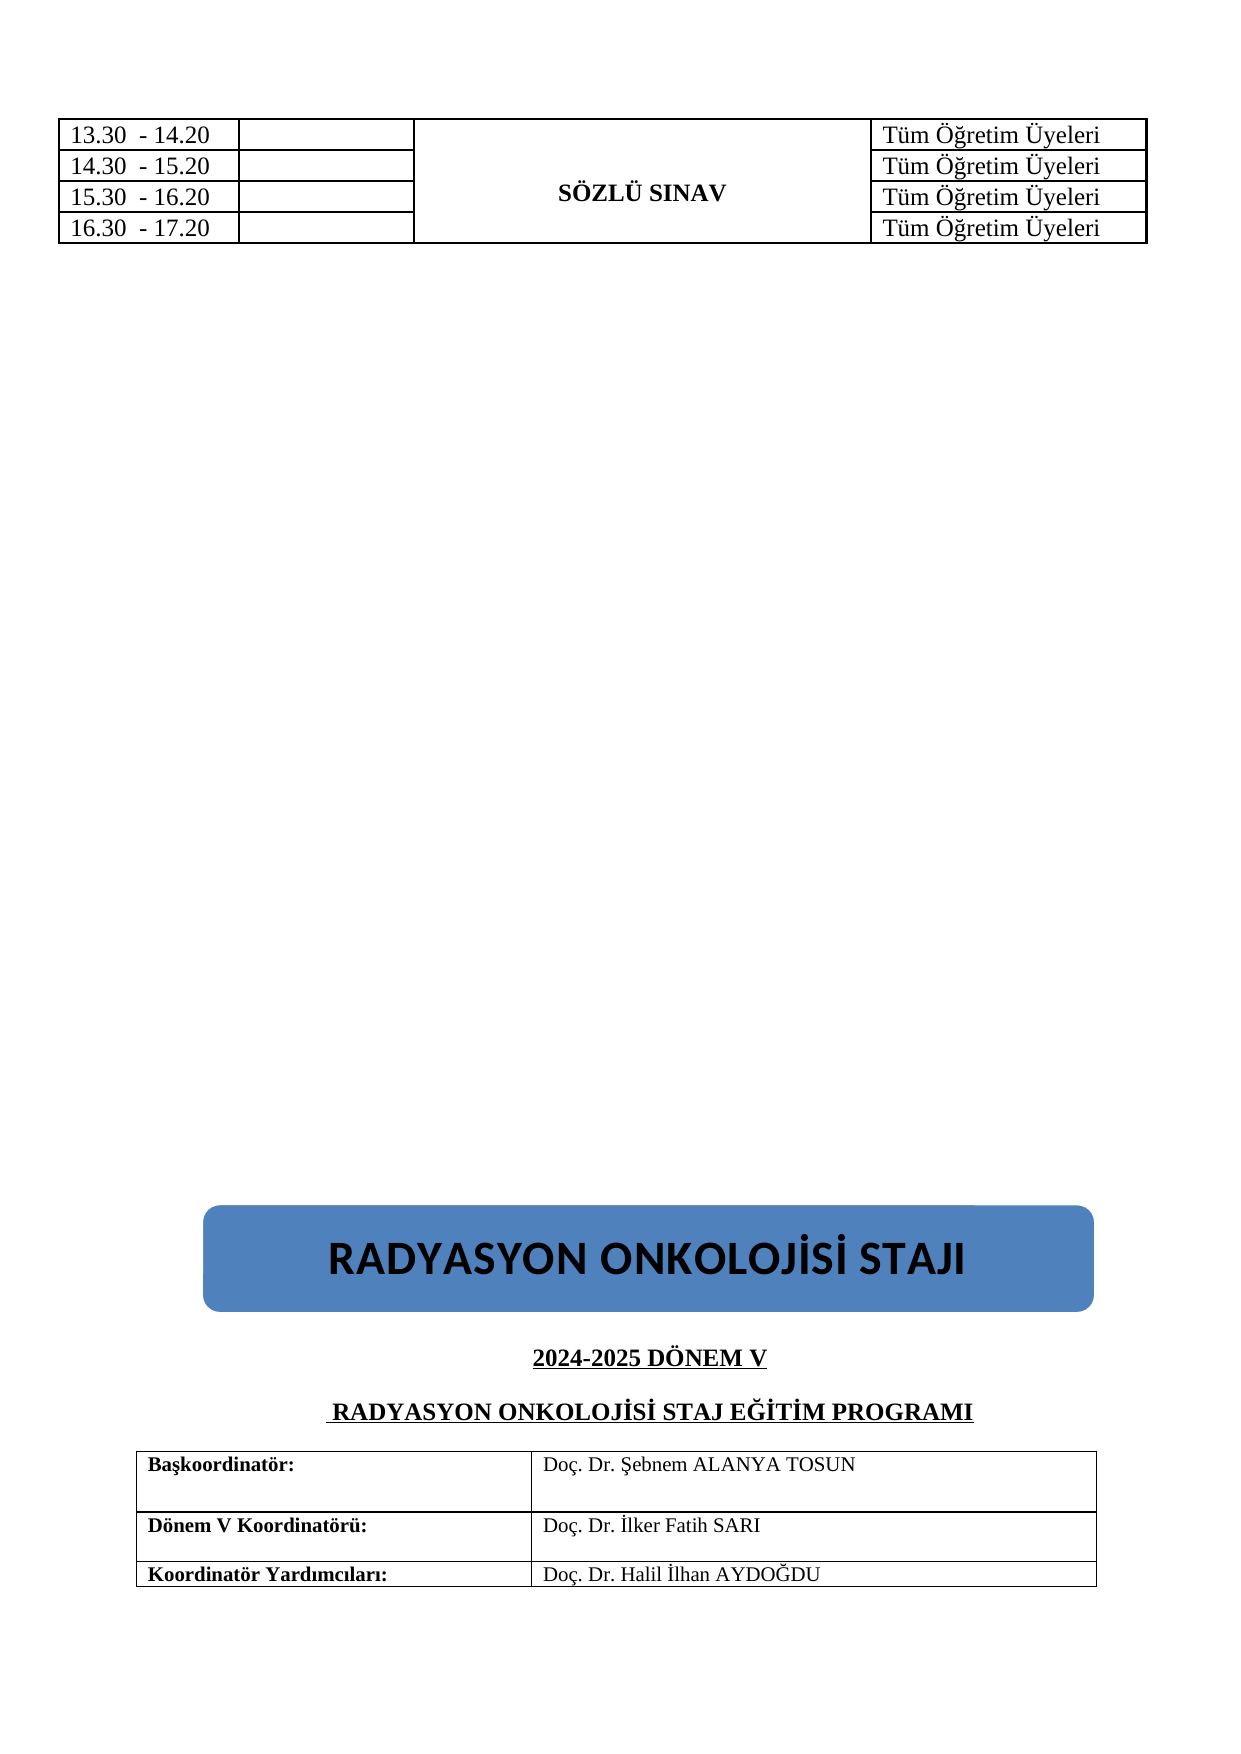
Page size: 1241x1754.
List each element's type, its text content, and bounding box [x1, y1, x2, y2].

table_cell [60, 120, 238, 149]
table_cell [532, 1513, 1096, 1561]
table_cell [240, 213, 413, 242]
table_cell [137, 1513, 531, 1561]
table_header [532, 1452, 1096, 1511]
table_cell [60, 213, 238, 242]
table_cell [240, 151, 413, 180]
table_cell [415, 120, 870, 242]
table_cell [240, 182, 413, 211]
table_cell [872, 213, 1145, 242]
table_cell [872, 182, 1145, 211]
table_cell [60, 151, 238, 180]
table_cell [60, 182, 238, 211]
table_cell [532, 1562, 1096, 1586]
text 2024-2025 DÖNEM V [148, 1343, 1152, 1372]
text RADYASYON ONKOLOJİSİ STAJ EĞİTİM PROGRAMI [148, 1397, 1152, 1425]
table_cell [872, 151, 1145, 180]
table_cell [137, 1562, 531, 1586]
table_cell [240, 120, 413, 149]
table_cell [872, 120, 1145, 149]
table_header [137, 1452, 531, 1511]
